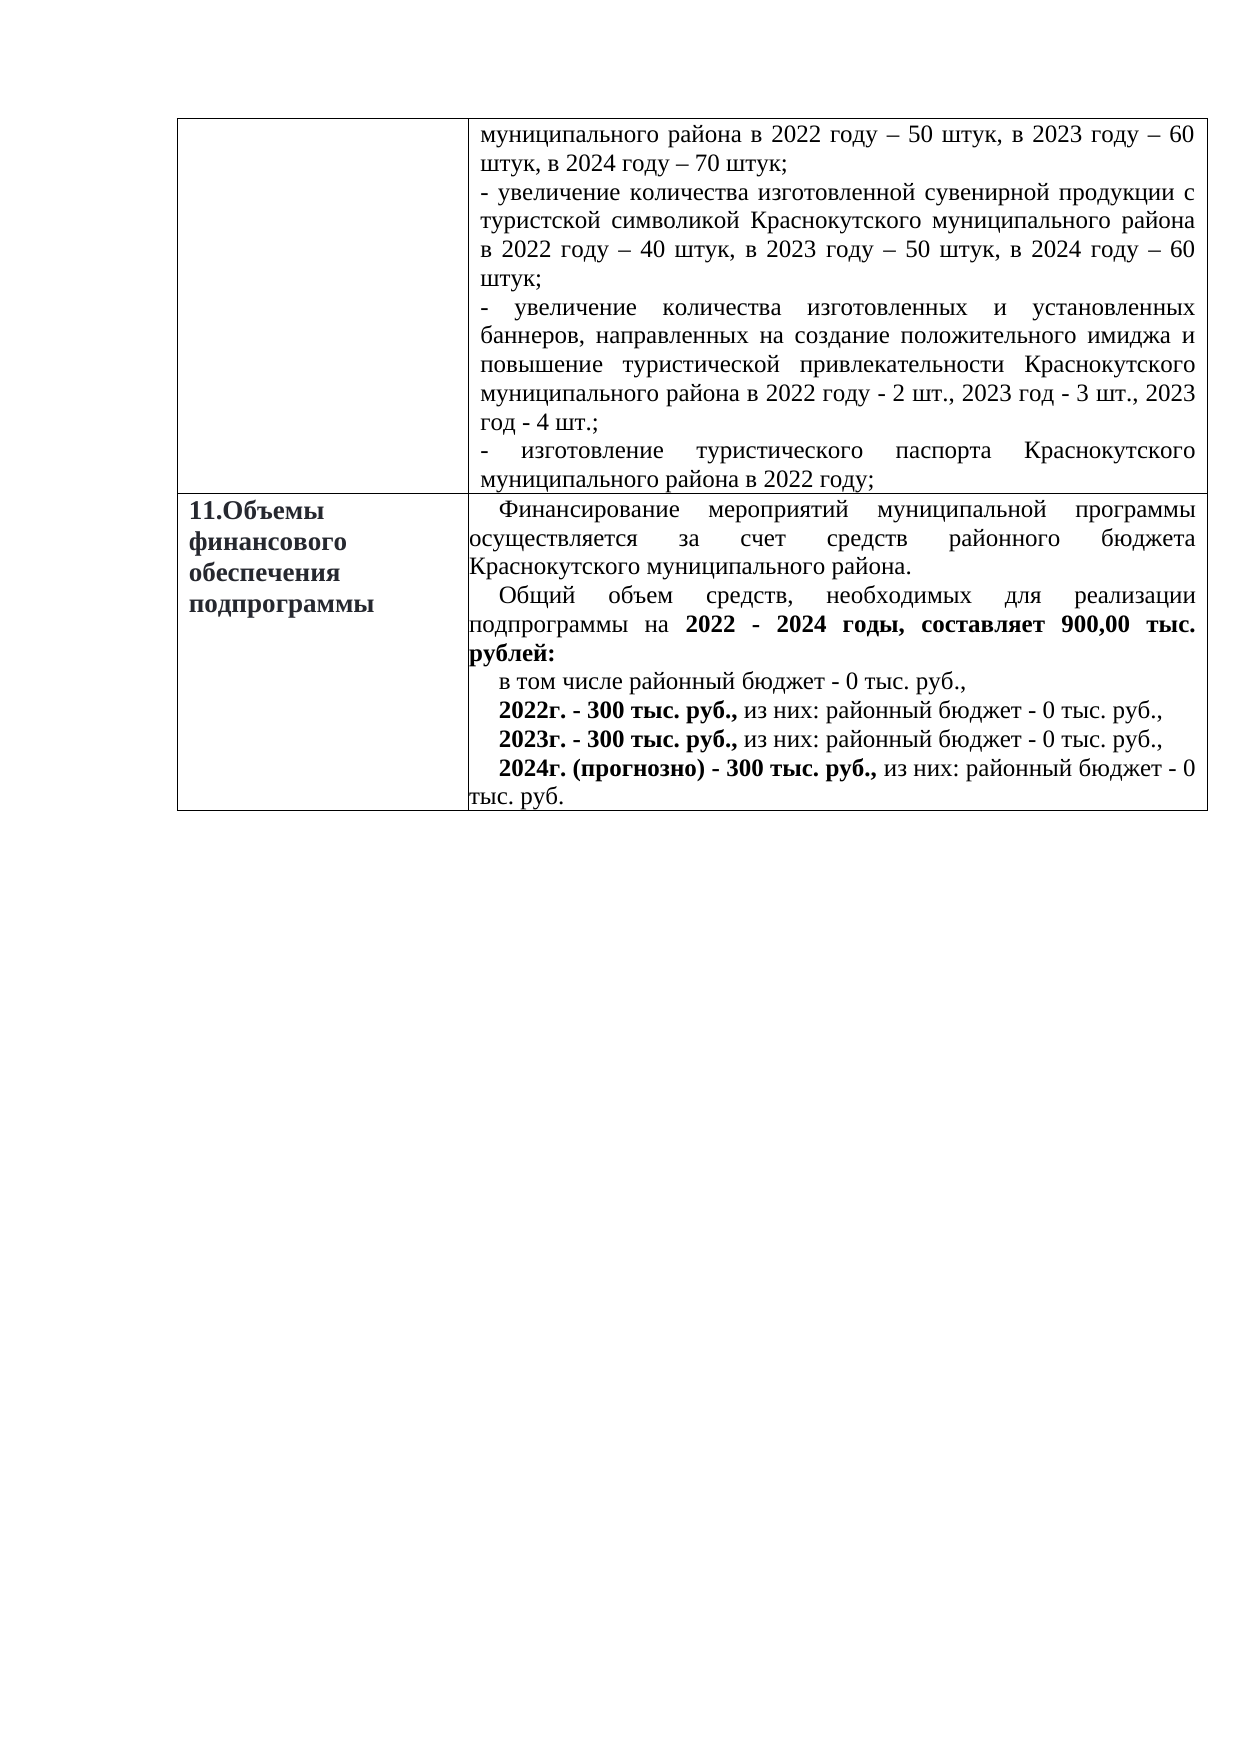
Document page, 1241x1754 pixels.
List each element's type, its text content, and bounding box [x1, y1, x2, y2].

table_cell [178, 119, 468, 493]
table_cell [469, 119, 1207, 493]
table_cell 11.Объемы финансового обеспечения подпрограммы [178, 494, 468, 810]
table_cell Финансирование мероприятий муниципальной программы осуществляется за счет средств районного бюджета Краснокутского муниципального района. Общий объем средств, необходимых для реализации подпрограммы на 2022 - 2024 годы, составляет 900,00 тыс. рублей: в том числе районный бюджет - 0 тыс. руб., 2022г. - 300 тыс. руб., из них: районный бюджет - 0 тыс. руб., 2023г. - 300 тыс. руб., из них: районный бюджет - 0 тыс. руб., 2024г. (прогнозно) - 300 тыс. руб., из них: районный бюджет - 0 тыс. руб. [469, 494, 1207, 810]
